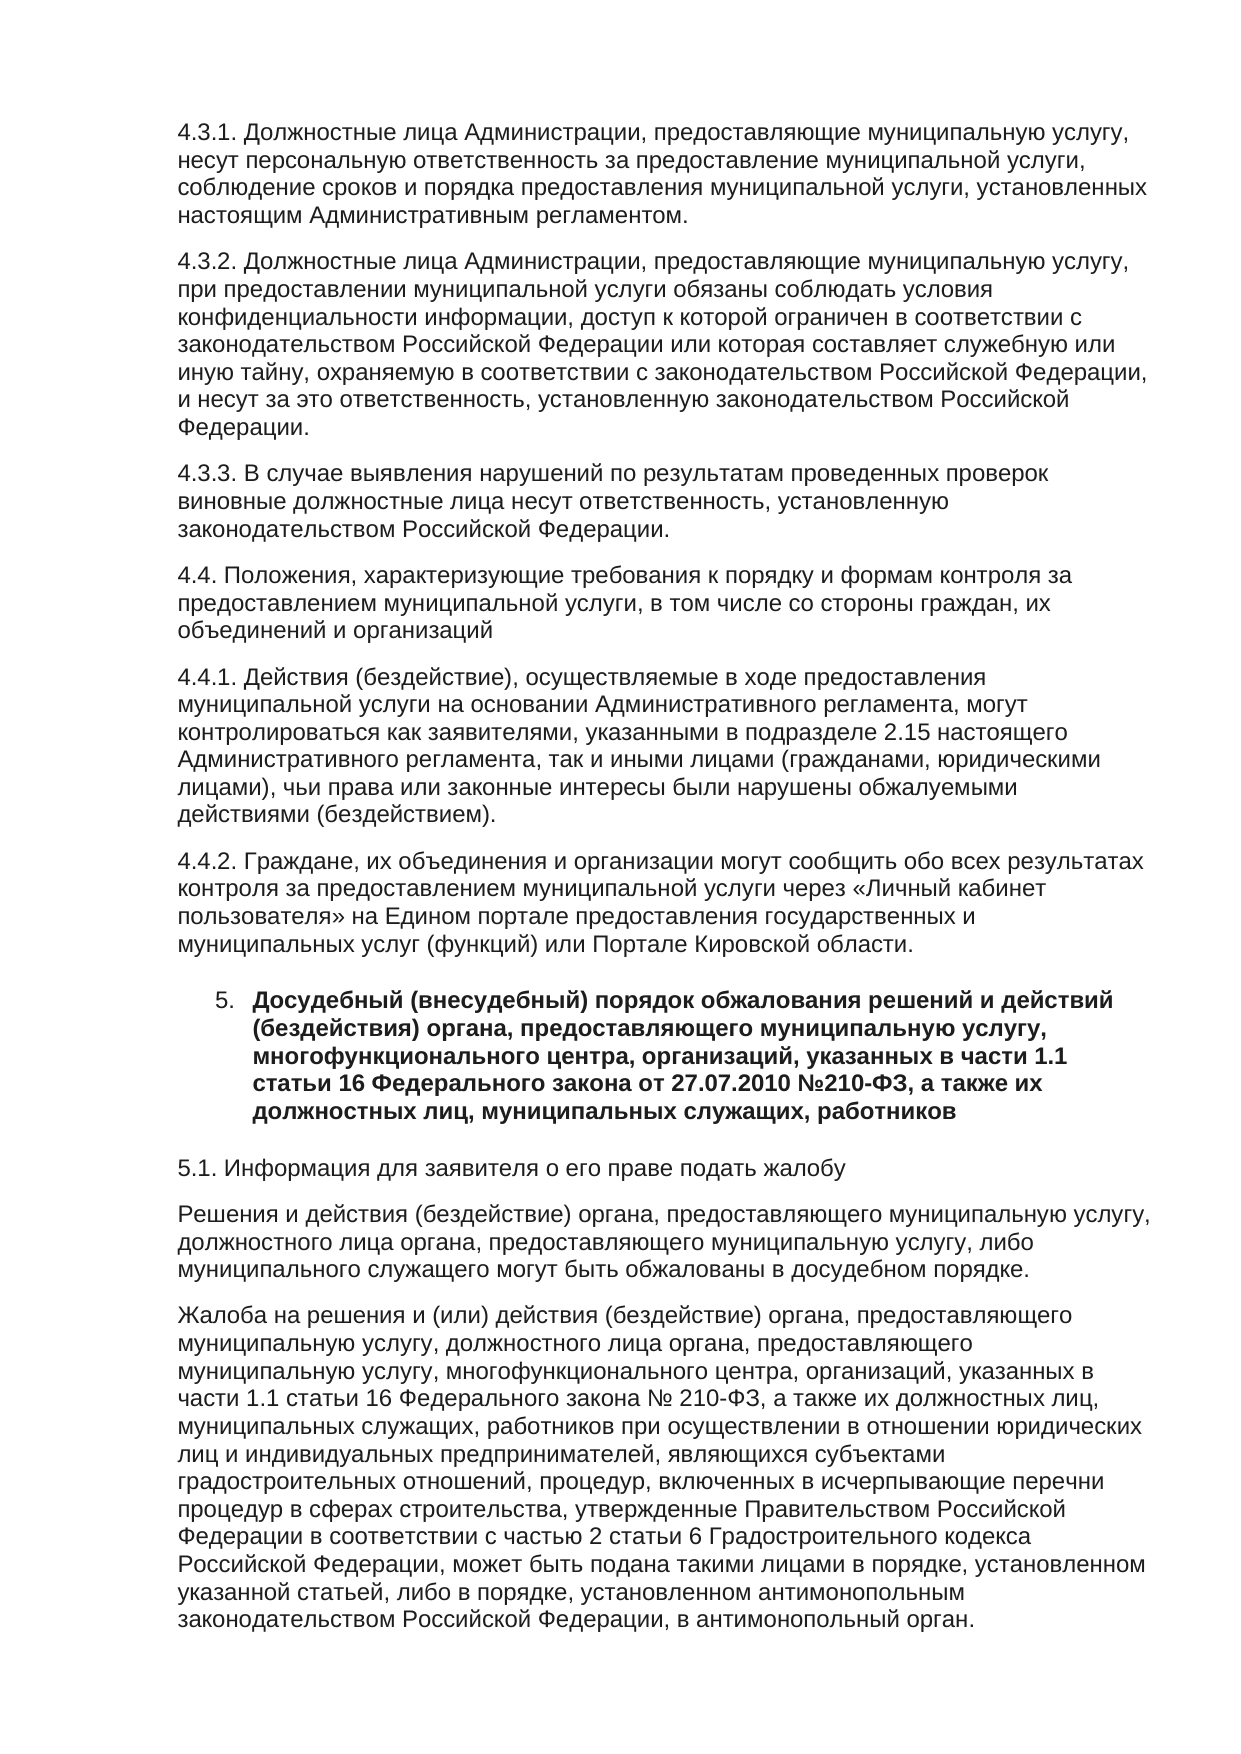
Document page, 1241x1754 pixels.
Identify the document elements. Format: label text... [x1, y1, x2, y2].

text 5.1. Информация для заявителя о его праве подать жалобу [177, 1153, 1152, 1181]
text Решения и действия (бездействие) органа, предоставляющего муниципальную услугу, должностного лица органа, предоставляющего муниципальную услугу, либо муниципального служащего могут быть обжалованы в досудебном порядке. [177, 1200, 1152, 1283]
list Досудебный (внесудебный) порядок обжалования решений и действий (бездействия) органа, предоставляющего муниципальную услугу, многофункционального центра, организаций, указанных в части 1.1 статьи 16 Федерального закона от 27.07.2010 №210-ФЗ, а также их должностных лиц, муниципальных служащих, работников [215, 986, 1152, 1124]
text 4.3.2. Должностные лица Администрации, предоставляющие муниципальную услугу, при предоставлении муниципальной услуги обязаны соблюдать условия конфиденциальности информации, доступ к которой ограничен в соответствии с законодательством Российской Федерации или которая составляет служебную или иную тайну, охраняемую в соответствии с законодательством Российской Федерации, и несут за это ответственность, установленную законодательством Российской Федерации. [177, 247, 1152, 441]
text 4.3.1. Должностные лица Администрации, предоставляющие муниципальную услугу, несут персональную ответственность за предоставление муниципальной услуги, соблюдение сроков и порядка предоставления муниципальной услуги, установленных настоящим Административным регламентом. [177, 118, 1152, 228]
text 4.4.2. Граждане, их объединения и организации могут сообщить обо всех результатах контроля за предоставлением муниципальной услуги через «Личный кабинет пользователя» на Едином портале предоставления государственных и муниципальных услуг (функций) или Портале Кировской области. [177, 847, 1152, 957]
text 4.4. Положения, характеризующие требования к порядку и формам контроля за предоставлением муниципальной услуги, в том числе со стороны граждан, их объединений и организаций [177, 561, 1152, 644]
text Жалоба на решения и (или) действия (бездействие) органа, предоставляющего муниципальную услугу, должностного лица органа, предоставляющего муниципальную услугу, многофункционального центра, организаций, указанных в части 1.1 статьи 16 Федерального закона № 210-ФЗ, а также их должностных лиц, муниципальных служащих, работников при осуществлении в отношении юридических лиц и индивидуальных предпринимателей, являющихся субъектами градостроительных отношений, процедур, включенных в исчерпывающие перечни процедур в сферах строительства, утвержденные Правительством Российской Федерации в соответствии с частью 2 статьи 6 Градостроительного кодекса Российской Федерации, может быть подана такими лицами в порядке, установленном указанной статьей, либо в порядке, установленном антимонопольным законодательством Российской Федерации, в антимонопольный орган. [177, 1301, 1152, 1633]
text 4.4.1. Действия (бездействие), осуществляемые в ходе предоставления муниципальной услуги на основании Административного регламента, могут контролироваться как заявителями, указанными в подразделе 2.15 настоящего Административного регламента, так и иными лицами (гражданами, юридическими лицами), чьи права или законные интересы были нарушены обжалуемыми действиями (бездействием). [177, 662, 1152, 828]
text 4.3.3. В случае выявления нарушений по результатам проведенных проверок виновные должностные лица несут ответственность, установленную законодательством Российской Федерации. [177, 459, 1152, 542]
